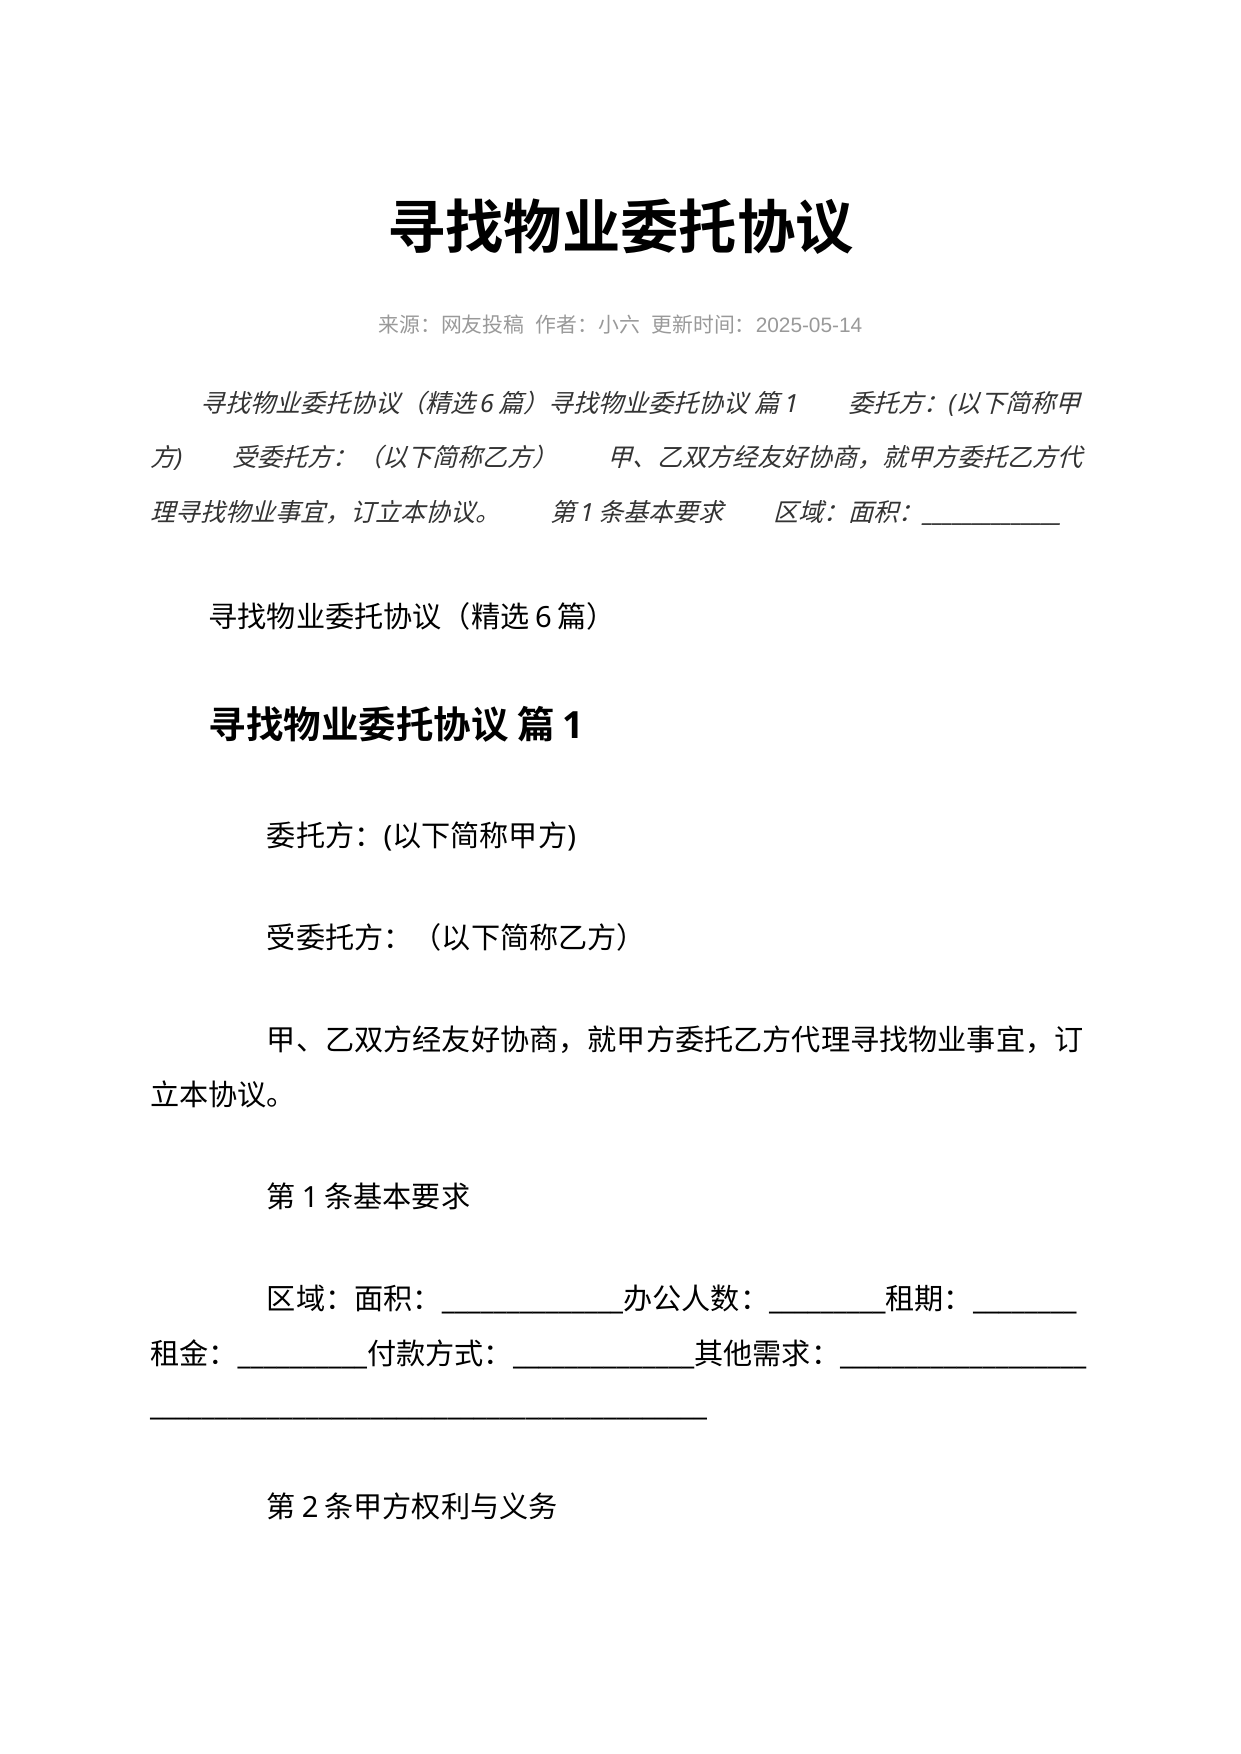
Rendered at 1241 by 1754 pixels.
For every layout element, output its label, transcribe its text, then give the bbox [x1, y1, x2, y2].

text 第2条甲方权利与义务 [150, 1483, 1090, 1526]
text 委托方：(以下简称甲方) [150, 813, 1090, 855]
text 受委托方：（以下简称乙方） [150, 915, 1090, 957]
text 寻找物业委托协议（精选6篇）寻找物业委托协议 篇1 委托方：(以下简称甲方) 受委托方：（以下简称乙方） 甲、乙双方经友好协商，就甲方委托乙方代理寻找物业事宜，订立本协议。 第1条基本要求 区域：面积：______________ [150, 383, 1090, 528]
text 区域：面积：______________办公人数：_________租期：________租金：__________付款方式：______________其他需求：______________________________________________________________ [150, 1275, 1090, 1424]
text 第1条基本要求 [150, 1173, 1090, 1216]
text 寻找物业委托协议（精选6篇） [150, 593, 1090, 636]
text 甲、乙双方经友好协商，就甲方委托乙方代理寻找物业事宜，订立本协议。 [150, 1017, 1090, 1114]
subtitle 寻找物业委托协议 [150, 181, 1090, 266]
text 寻找物业委托协议 篇1 [150, 695, 1090, 750]
text 来源：网友投稿 作者：小六 更新时间：2025-05-14 [150, 313, 1090, 337]
